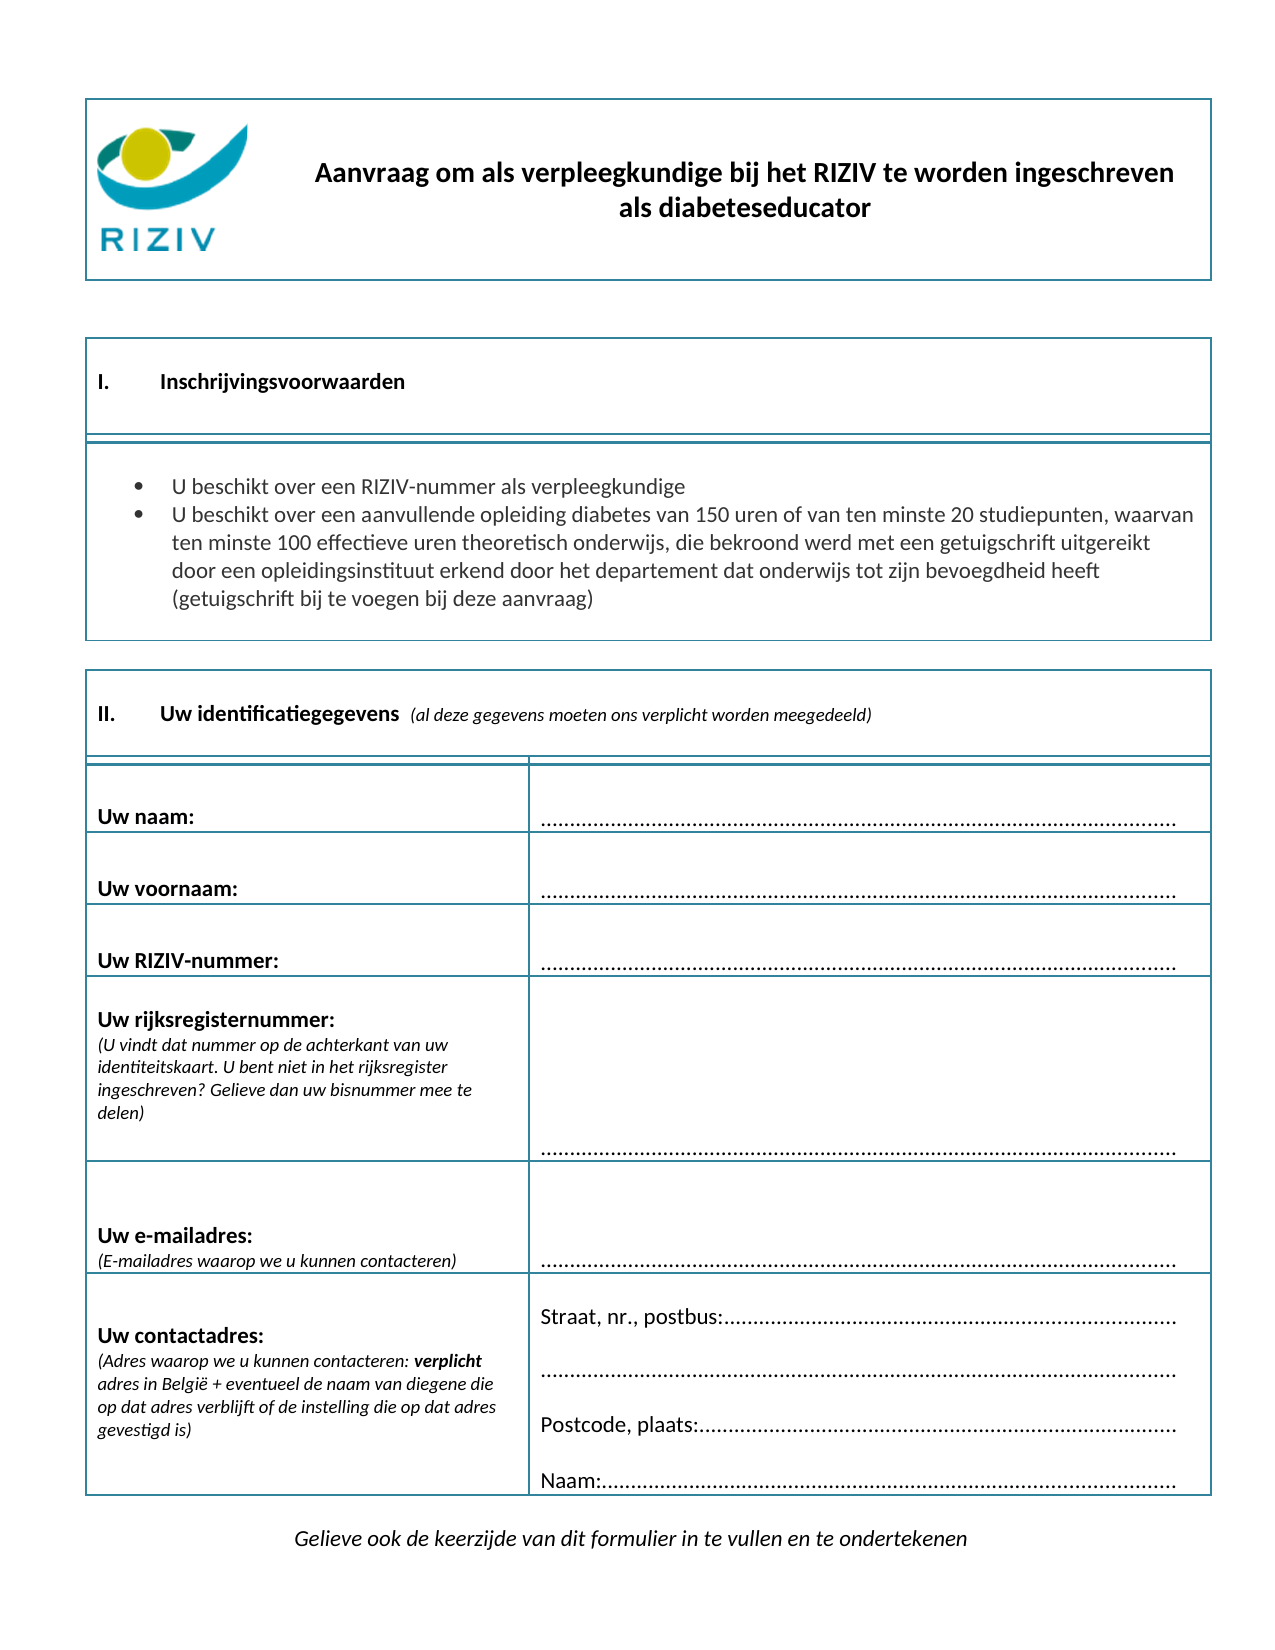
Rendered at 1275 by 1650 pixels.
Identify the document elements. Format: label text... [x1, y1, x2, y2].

table_cell Uw RIZIV-nummer: [87, 905, 528, 975]
table_cell Uw naam: [87, 766, 528, 831]
table_cell Straat, nr., postbus: Postcode, plaats: Naam: [530, 1274, 1210, 1494]
table_cell Uw voornaam: [87, 833, 528, 903]
picture [106, 232, 119, 238]
table_header [87, 100, 310, 279]
table_cell Uw rijksregisternummer: (U vindt dat nummer op de achterkant van uw identiteitskaart. U bent niet in het rijksregister ingeschreven? Gelieve dan uw bisnummer mee te delen) [87, 977, 528, 1160]
picture [97, 123, 248, 251]
table_header Uw identificatiegegevens (al deze gegevens moeten ons verplicht worden meegedeeld) [87, 671, 1210, 755]
table_cell Uw e-mailadres: (E-mailadres waarop we u kunnen contacteren) [87, 1162, 528, 1272]
table_cell [530, 905, 1210, 975]
table_cell [530, 766, 1210, 831]
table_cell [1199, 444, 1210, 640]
table_cell Uw contactadres: (Adres waarop we u kunnen contacteren: verplicht adres in België + eventueel de naam van diegene die op dat adres verblijft of de instelling die op dat adres gevestigd is) [87, 1274, 528, 1494]
table_header Aanvraag om als verpleegkundige bij het RIZIV te worden ingeschreven als diabeteseducator [310, 100, 1210, 279]
table_cell [530, 977, 1210, 1160]
picture [106, 241, 118, 251]
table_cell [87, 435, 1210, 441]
table_header Inschrijvingsvoorwaarden [87, 339, 1210, 433]
table_cell [530, 833, 1210, 903]
table_cell [530, 1162, 1210, 1272]
table_cell [530, 757, 1210, 763]
